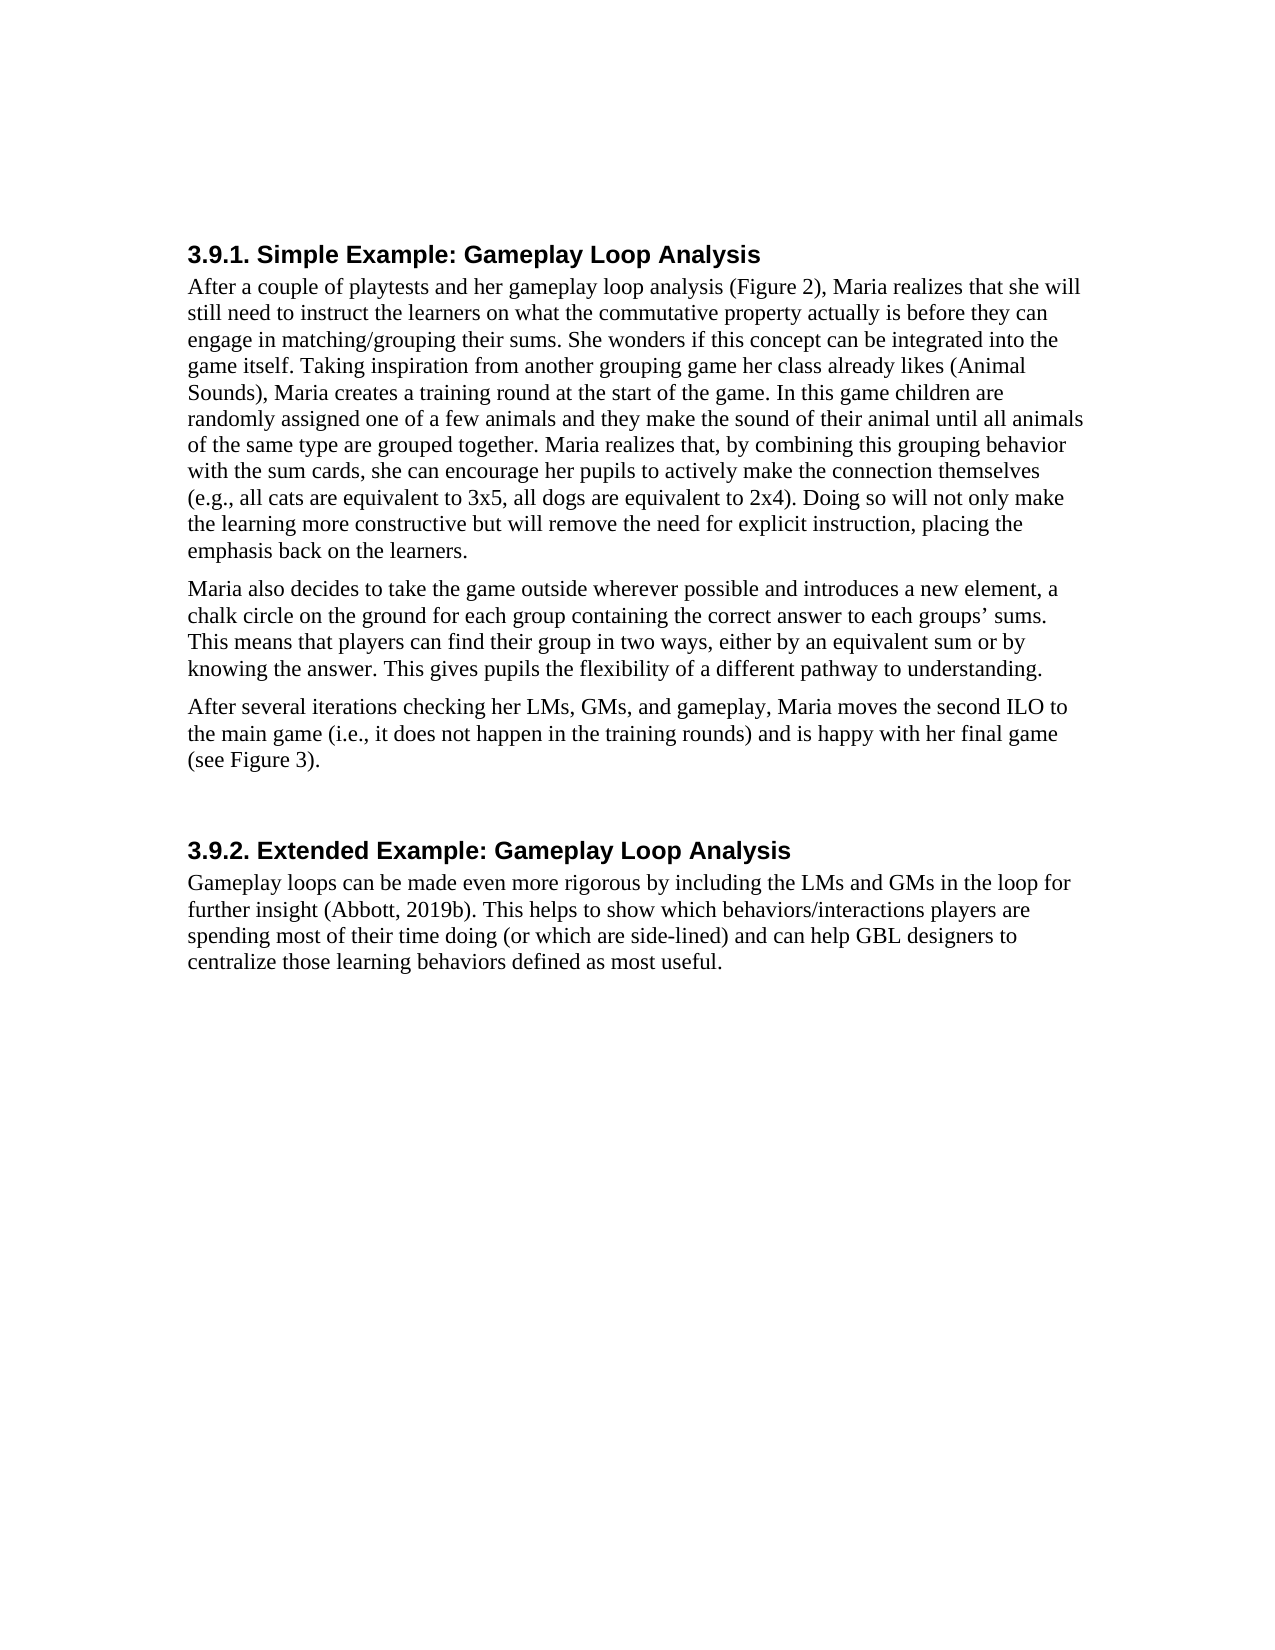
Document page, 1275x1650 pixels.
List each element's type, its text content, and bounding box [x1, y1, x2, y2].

text After several iterations checking her LMs, GMs, and gameplay, Maria moves the second ILO to the main game (i.e., it does not happen in the training rounds) and is happy with her final game (see Figure 3). [187, 693, 1087, 772]
text After a couple of playtests and her gameplay loop analysis (Figure 2), Maria realizes that she will still need to instruct the learners on what the commutative property actually is before they can engage in matching/grouping their sums. She wonders if this concept can be integrated into the game itself. Taking inspiration from another grouping game her class already likes (Animal Sounds), Maria creates a training round at the start of the game. In this game children are randomly assigned one of a few animals and they make the sound of their animal until all animals of the same type are grouped together. Maria realizes that, by combining this grouping behavior with the sum cards, she can encourage her pupils to actively make the connection themselves (e.g., all cats are equivalent to 3x5, all dogs are equivalent to 2x4). Doing so will not only make the learning more constructive but will remove the need for explicit instruction, placing the emphasis back on the learners. [187, 273, 1087, 563]
text Gameplay loops can be made even more rigorous by including the LMs and GMs in the loop for further insight (Abbott, 2019b). This helps to show which behaviors/interactions players are spending most of their time doing (or which are side-lined) and can help GBL designers to centralize those learning behaviors defined as most useful. [187, 869, 1087, 975]
subtitle 3.9.1. Simple Example: Gameplay Loop Analysis [187, 240, 1087, 269]
text Maria also decides to take the game outside wherever possible and introduces a new element, a chalk circle on the ground for each group containing the correct answer to each groups’ sums. This means that players can find their group in two ways, either by an equivalent sum or by knowing the answer. This gives pupils the flexibility of a different pathway to understanding. [187, 576, 1087, 681]
subtitle 3.9.2. Extended Example: Gameplay Loop Analysis [187, 836, 1087, 865]
